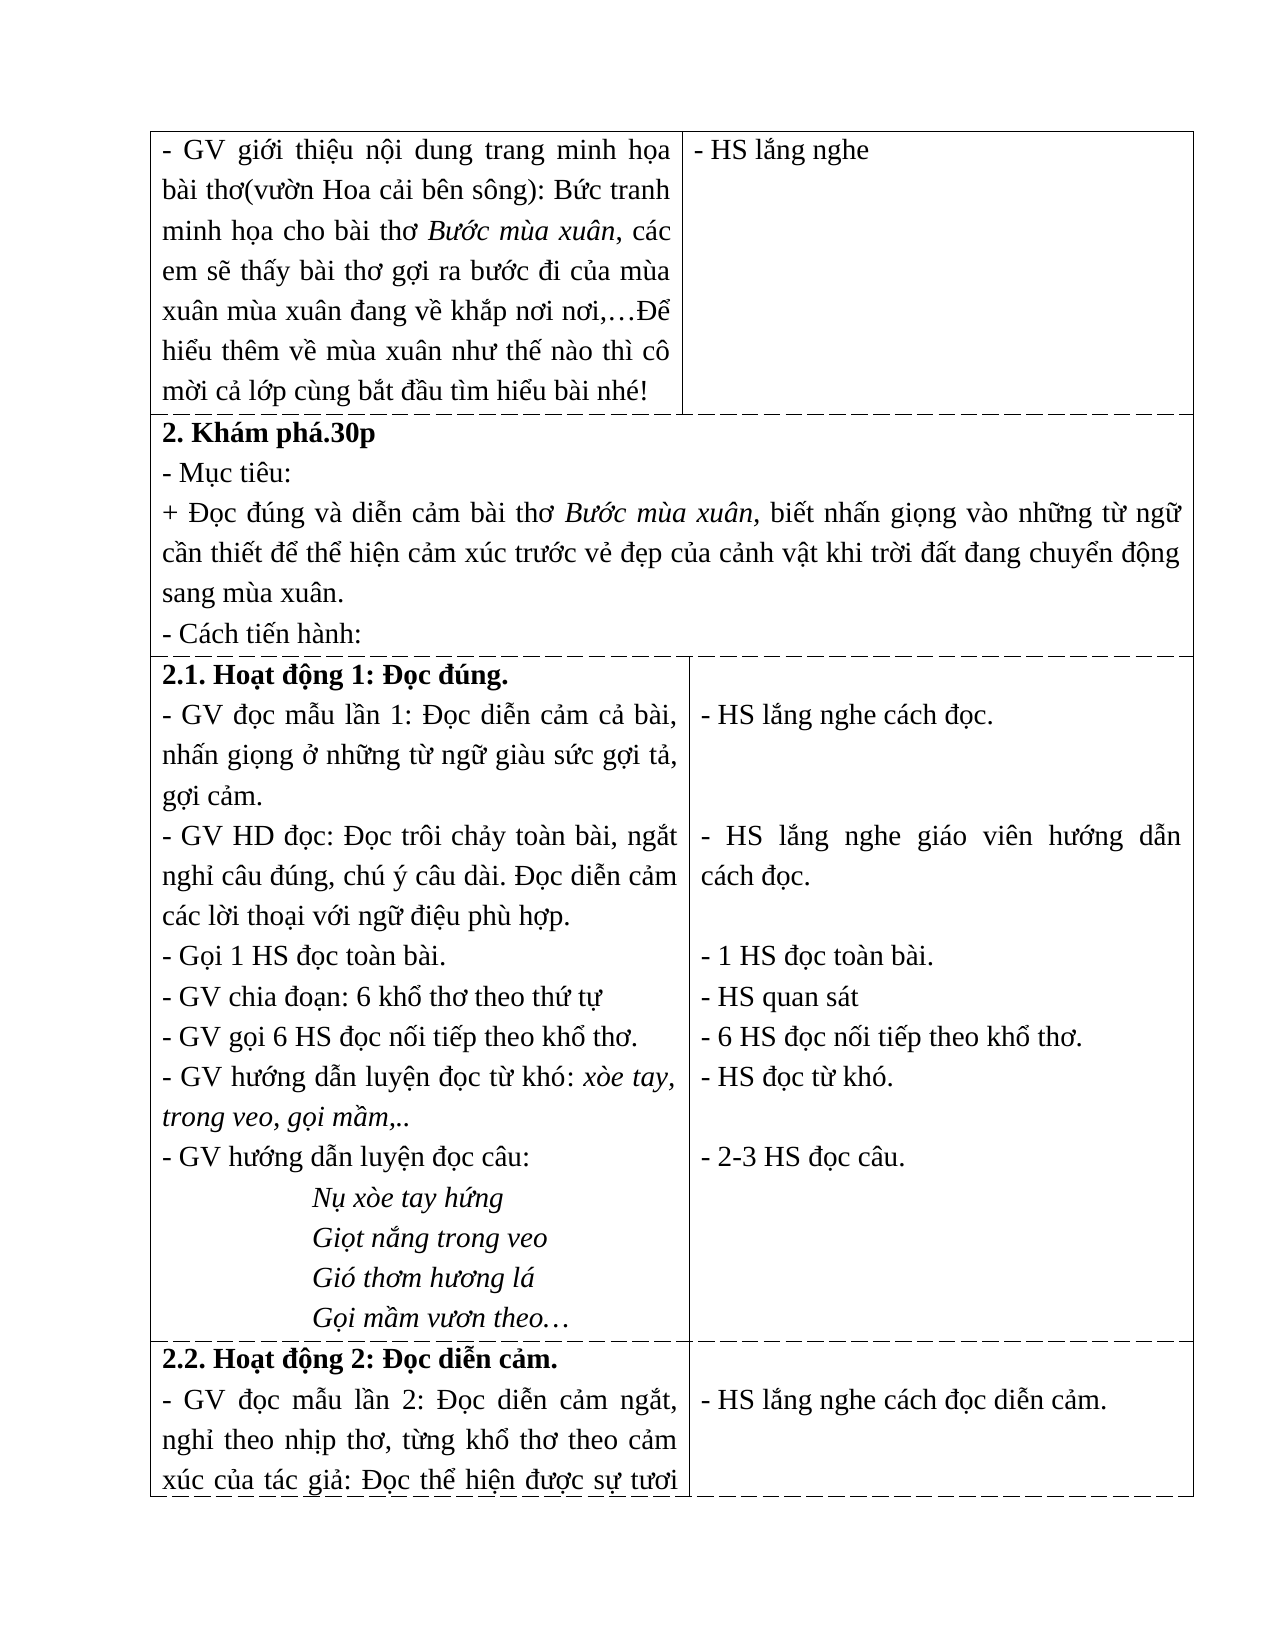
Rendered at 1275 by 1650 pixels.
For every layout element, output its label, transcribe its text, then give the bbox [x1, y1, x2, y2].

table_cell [151, 132, 682, 414]
table_cell - HS lắng nghe cách đọc. - HS lắng nghe giáo viên hướng dẫn cách đọc. - 1 HS đọc toàn bài. - HS quan sát - 6 HS đọc nối tiếp theo khổ thơ. - HS đọc từ khó. - 2-3 HS đọc câu. [690, 656, 1193, 1341]
table_cell 2.1. Hoạt động 1: Đọc đúng. - GV đọc mẫu lần 1: Đọc diễn cảm cả bài, nhấn giọng ở những từ ngữ giàu sức gợi tả, gợi cảm. - GV HD đọc: Đọc trôi chảy toàn bài, ngắt nghỉ câu đúng, chú ý câu dài. Đọc diễn cảm các lời thoại với ngữ điệu phù hợp. - Gọi 1 HS đọc toàn bài. - GV chia đoạn: 6 khổ thơ theo thứ tự - GV gọi 6 HS đọc nối tiếp theo khổ thơ. - GV hướng dẫn luyện đọc từ khó: xòe tay, trong veo, gọi mầm,.. - GV hướng dẫn luyện đọc câu: Nụ xòe tay hứng Giọt nắng trong veo Gió thơm hương lá Gọi mầm vươn theo… [151, 656, 689, 1341]
table_cell 2. Khám phá.30p - Mục tiêu: + Đọc đúng và diễn cảm bài thơ Bước mùa xuân, biết nhấn giọng vào những từ ngữ cần thiết để thể hiện cảm xúc trước vẻ đẹp của cảnh vật khi trời đất đang chuyển động sang mùa xuân. - Cách tiến hành: [151, 414, 1193, 656]
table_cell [151, 1341, 689, 1496]
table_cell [690, 1341, 1193, 1496]
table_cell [683, 132, 1193, 414]
